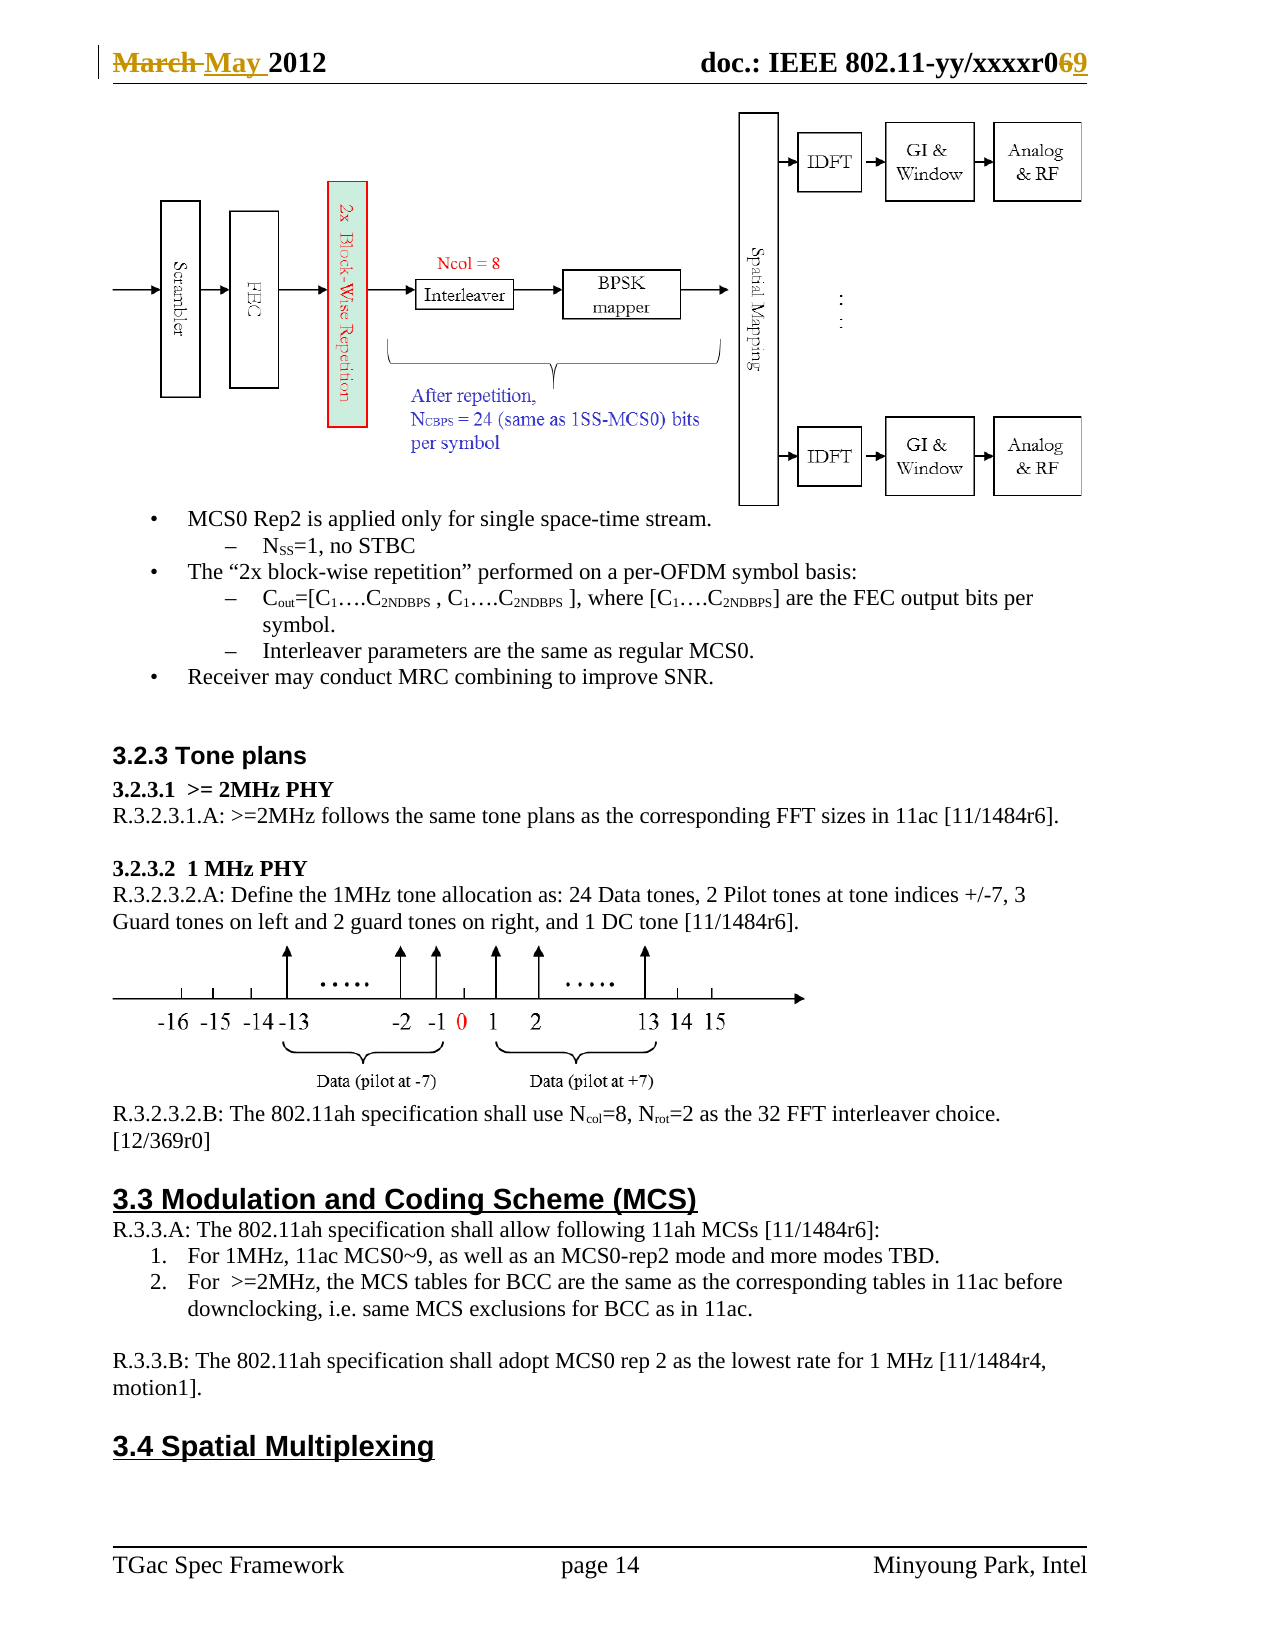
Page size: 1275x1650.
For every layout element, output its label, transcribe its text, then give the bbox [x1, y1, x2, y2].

list For >=2MHz, the MCS tables for BCC are the same as the corresponding tables in 11ac before downclocking, i.e. same MCS exclusions for BCC as in 11ac. [150, 1268, 1087, 1321]
subtitle 3.2.3 Tone plans [112, 741, 1087, 770]
list NSS=1, no STBC [225, 532, 1087, 558]
subtitle 3.4 Spatial Multiplexing [112, 1429, 1087, 1463]
list Cout=[C1….C2NDBPS , C1….C2NDBPS ], where [C1….C2NDBPS] are the FEC output bits per symbol. [225, 584, 1087, 637]
list Receiver may conduct MRC combining to improve SNR. [150, 663, 1087, 690]
list MCS0 Rep2 is applied only for single space-time stream. [150, 505, 1087, 532]
text R.3.3.B: The 802.11ah specification shall adopt MCS0 rep 2 as the lowest rate for 1 MHz [11/1484r4, motion1]. [112, 1347, 1087, 1400]
list For 1MHz, 11ac MCS0~9, as well as an MCS0-rep2 mode and more modes TBD. [150, 1242, 1087, 1268]
text R.3.2.3.2.B: The 802.11ah specification shall use Ncol=8, Nrot=2 as the 32 FFT interleaver choice. [12/369r0] [112, 1100, 1087, 1153]
text R.3.2.3.1.A: >=2MHz follows the same tone plans as the corresponding FFT sizes in 11ac [11/1484r6]. [112, 802, 1087, 829]
text R.3.3.A: The 802.11ah specification shall allow following 11ah MCSs [11/1484r6]: [112, 1216, 1087, 1242]
text 3.2.3.2 1 MHz PHY [112, 855, 1087, 882]
list Interleaver parameters are the same as regular MCS0. [225, 637, 1087, 663]
list The “2x block-wise repetition” performed on a per-OFDM symbol basis: [150, 558, 1087, 584]
picture [112, 934, 816, 1101]
text 3.2.3.1 >= 2MHz PHY [112, 776, 1087, 802]
subtitle 3.3 Modulation and Coding Scheme (MCS) [112, 1182, 1087, 1216]
picture [112, 112, 1082, 506]
text R.3.2.3.2.A: Define the 1MHz tone allocation as: 24 Data tones, 2 Pilot tones at tone indices +/-7, 3 Guard tones on left and 2 guard tones on right, and 1 DC tone [11/1484r6]. [112, 882, 1087, 934]
